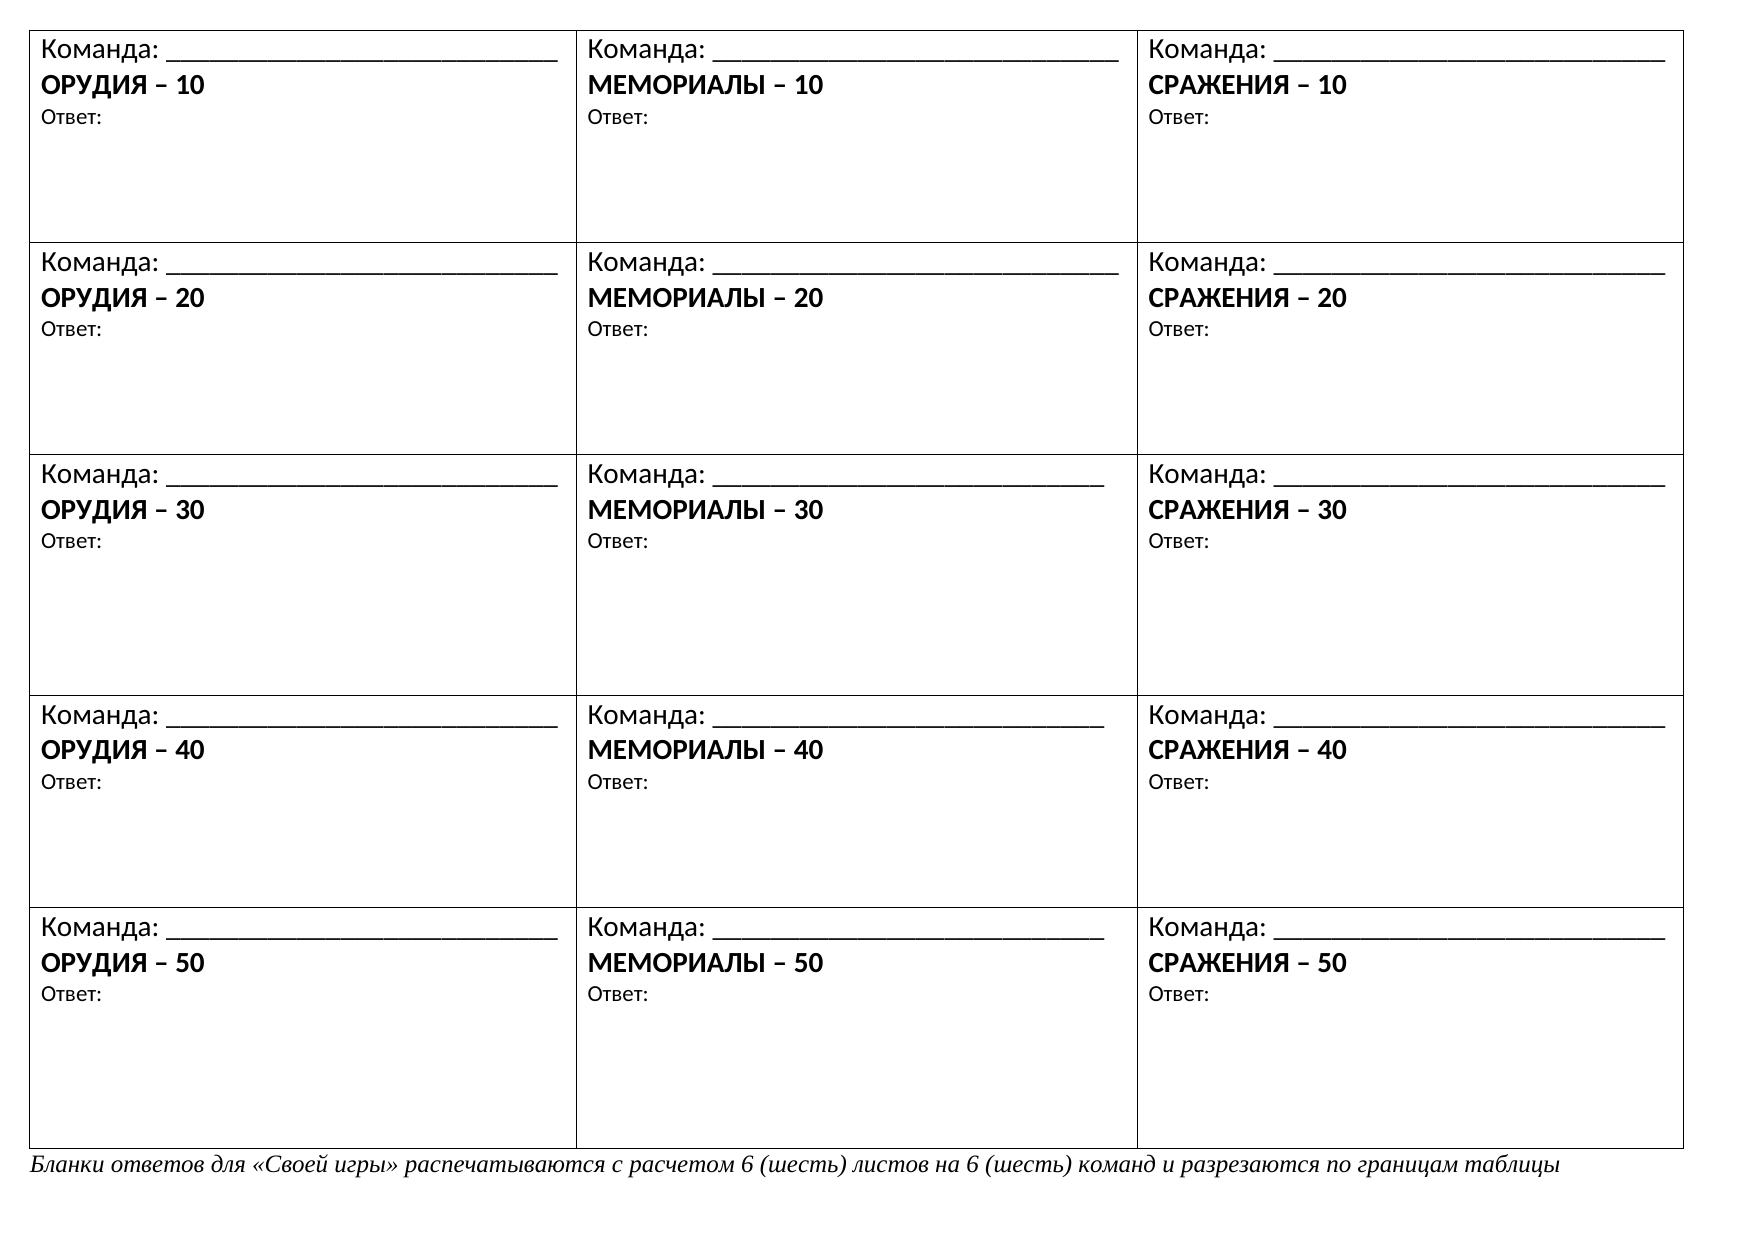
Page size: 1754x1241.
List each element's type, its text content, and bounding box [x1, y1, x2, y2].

table_cell Команда: ___________________________ ОРУДИЯ – 50 Ответ: [30, 908, 576, 1148]
table_header Команда: ___________________________ ОРУДИЯ – 10 Ответ: [30, 31, 576, 242]
table_cell Команда: ___________________________ ОРУДИЯ – 40 Ответ: [30, 696, 576, 907]
table_cell Команда: ___________________________ ОРУДИЯ – 30 Ответ: [30, 455, 576, 695]
table_header Команда: ____________________________ МЕМОРИАЛЫ – 10 Ответ: [577, 31, 1137, 242]
table_cell Команда: ___________________________ МЕМОРИАЛЫ – 50 Ответ: [577, 908, 1137, 1148]
table_cell Команда: ___________________________ ОРУДИЯ – 20 Ответ: [30, 243, 576, 454]
text Бланки ответов для «Своей игры» распечатываются с расчетом 6 (шесть) листов на 6 (шесть) команд и разрезаются по границам таблицы [29, 1149, 1724, 1177]
table_cell Команда: ___________________________ СРАЖЕНИЯ – 30 Ответ: [1138, 455, 1683, 695]
table_cell Команда: ___________________________ СРАЖЕНИЯ – 40 Ответ: [1138, 696, 1683, 907]
table_cell Команда: ___________________________ МЕМОРИАЛЫ – 30 Ответ: [577, 455, 1137, 695]
table_cell Команда: ___________________________ СРАЖЕНИЯ – 20 Ответ: [1138, 243, 1683, 454]
table_header Команда: ___________________________ СРАЖЕНИЯ – 10 Ответ: [1138, 31, 1683, 242]
table_cell Команда: ____________________________ МЕМОРИАЛЫ – 20 Ответ: [577, 243, 1137, 454]
table_cell Команда: ___________________________ МЕМОРИАЛЫ – 40 Ответ: [577, 696, 1137, 907]
table_cell Команда: ___________________________ СРАЖЕНИЯ – 50 Ответ: [1138, 908, 1683, 1148]
